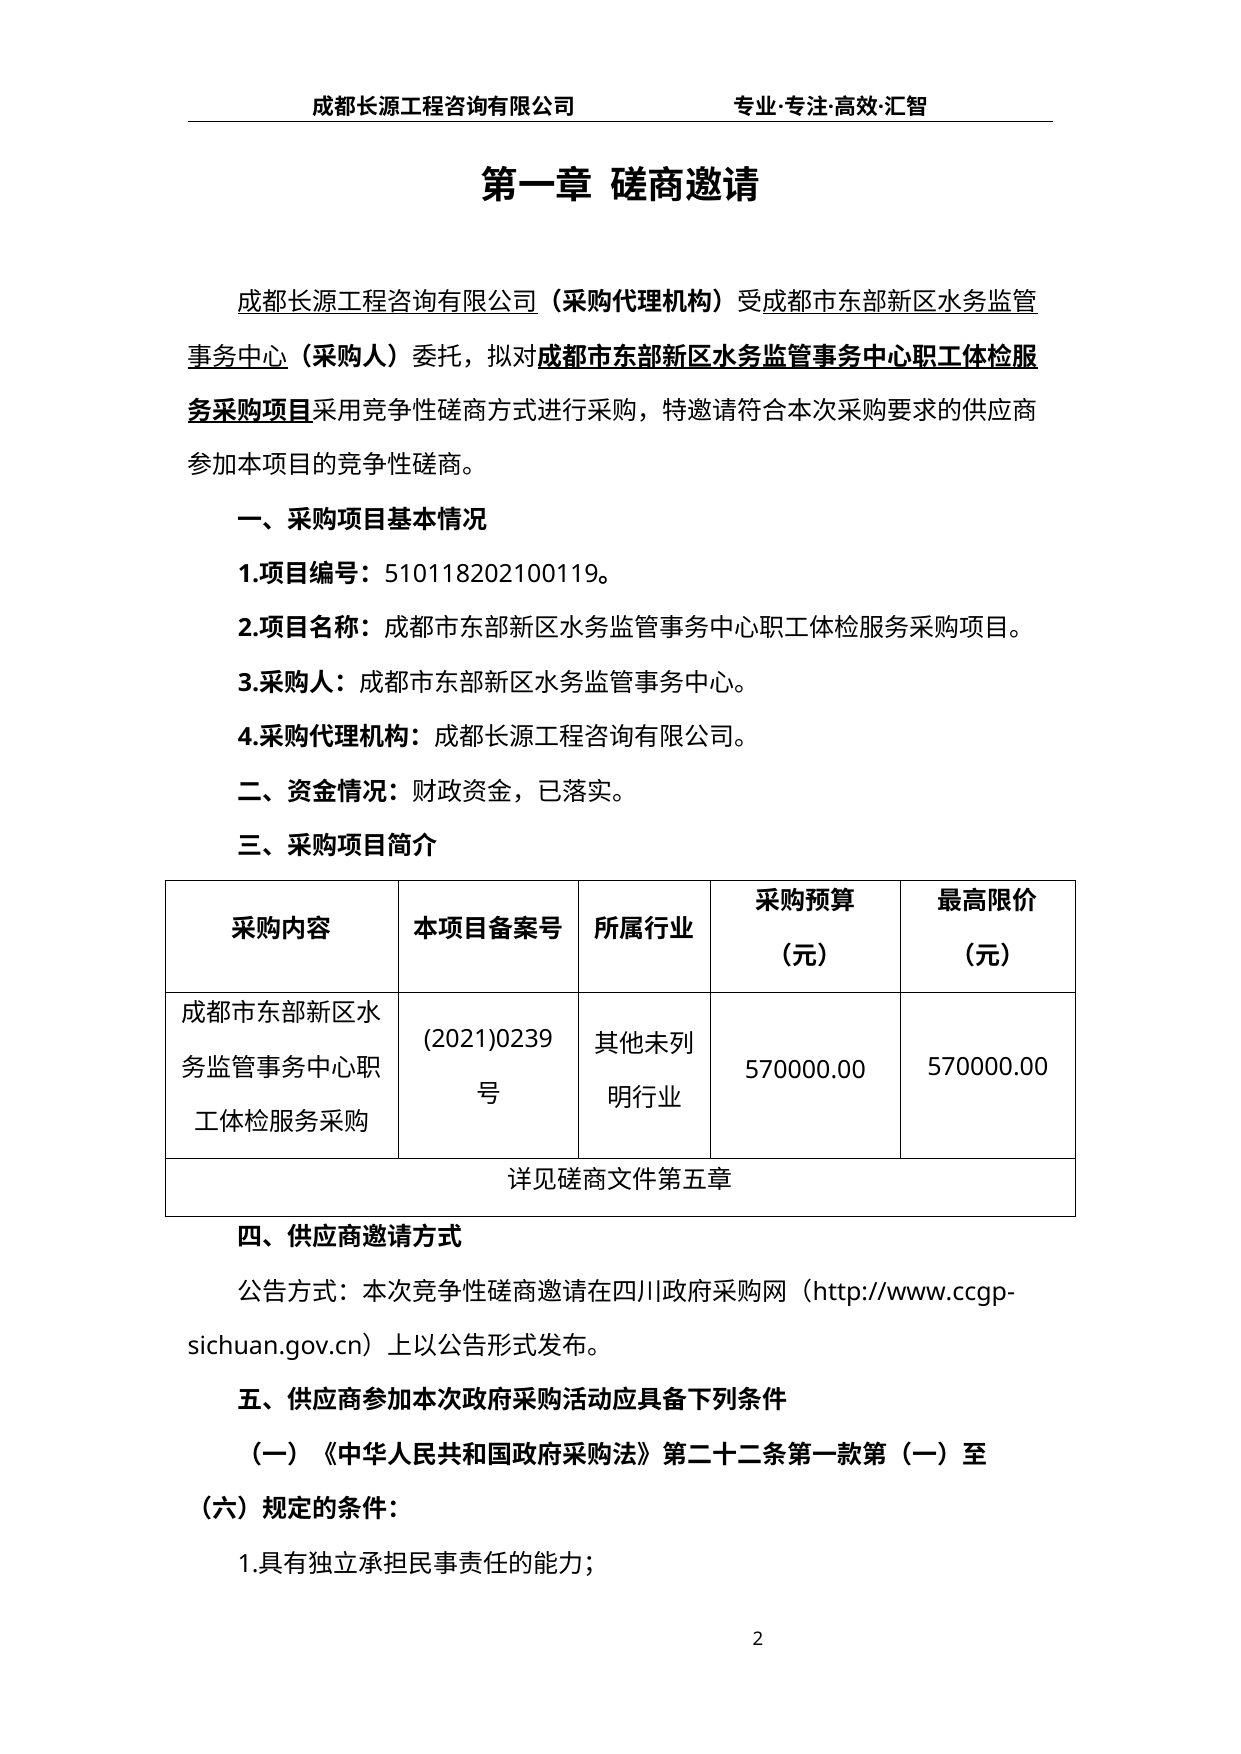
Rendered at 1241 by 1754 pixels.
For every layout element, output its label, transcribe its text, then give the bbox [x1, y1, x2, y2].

table_header 本项目备案号 [399, 881, 578, 992]
table_cell 570000.00 [711, 993, 900, 1158]
text 二、资金情况：财政资金，已落实。 [187, 771, 1053, 807]
table_cell (2021)0239号 [399, 993, 578, 1158]
text 成都长源工程咨询有限公司（采购代理机构）受成都市东部新区水务监管事务中心（采购人）委托，拟对成都市东部新区水务监管事务中心职工体检服务采购项目采用竞争性磋商方式进行采购，特邀请符合本次采购要求的供应商参加本项目的竞争性磋商。 [187, 282, 1053, 481]
table_header 所属行业 [579, 881, 710, 992]
table_cell 570000.00 [901, 993, 1075, 1158]
table_header 采购预算（元） [711, 881, 900, 992]
text 一、采购项目基本情况 [187, 499, 1053, 535]
text 4.采购代理机构：成都长源工程咨询有限公司。 [187, 717, 1053, 753]
table_cell 成都市东部新区水务监管事务中心职工体检服务采购 [166, 993, 398, 1158]
table_header 最高限价（元） [901, 881, 1075, 992]
list 供应商参加本次政府采购活动应具备下列条件 [187, 1380, 1053, 1416]
text 第一章 磋商邀请 [187, 155, 1053, 209]
text （一）《中华人民共和国政府采购法》第二十二条第一款第（一）至（六）规定的条件： [187, 1434, 1053, 1525]
table_cell 详见磋商文件第五章 [166, 1159, 1075, 1216]
table_header 采购内容 [166, 881, 398, 992]
text 1.具有独立承担民事责任的能力； [187, 1543, 1053, 1579]
text 公告方式：本次竞争性磋商邀请在四川政府采购网（http://www.ccgp-sichuan.gov.cn）上以公告形式发布。 [187, 1271, 1053, 1362]
text 1.项目编号：510118202100119。 [187, 553, 1053, 590]
table_cell 其他未列明行业 [579, 993, 710, 1158]
text 3.采购人：成都市东部新区水务监管事务中心。 [187, 662, 1053, 698]
text 四、供应商邀请方式 [187, 1217, 1053, 1253]
text 三、采购项目简介 [187, 825, 1053, 862]
text 2.项目名称：成都市东部新区水务监管事务中心职工体检服务采购项目。 [187, 608, 1053, 644]
